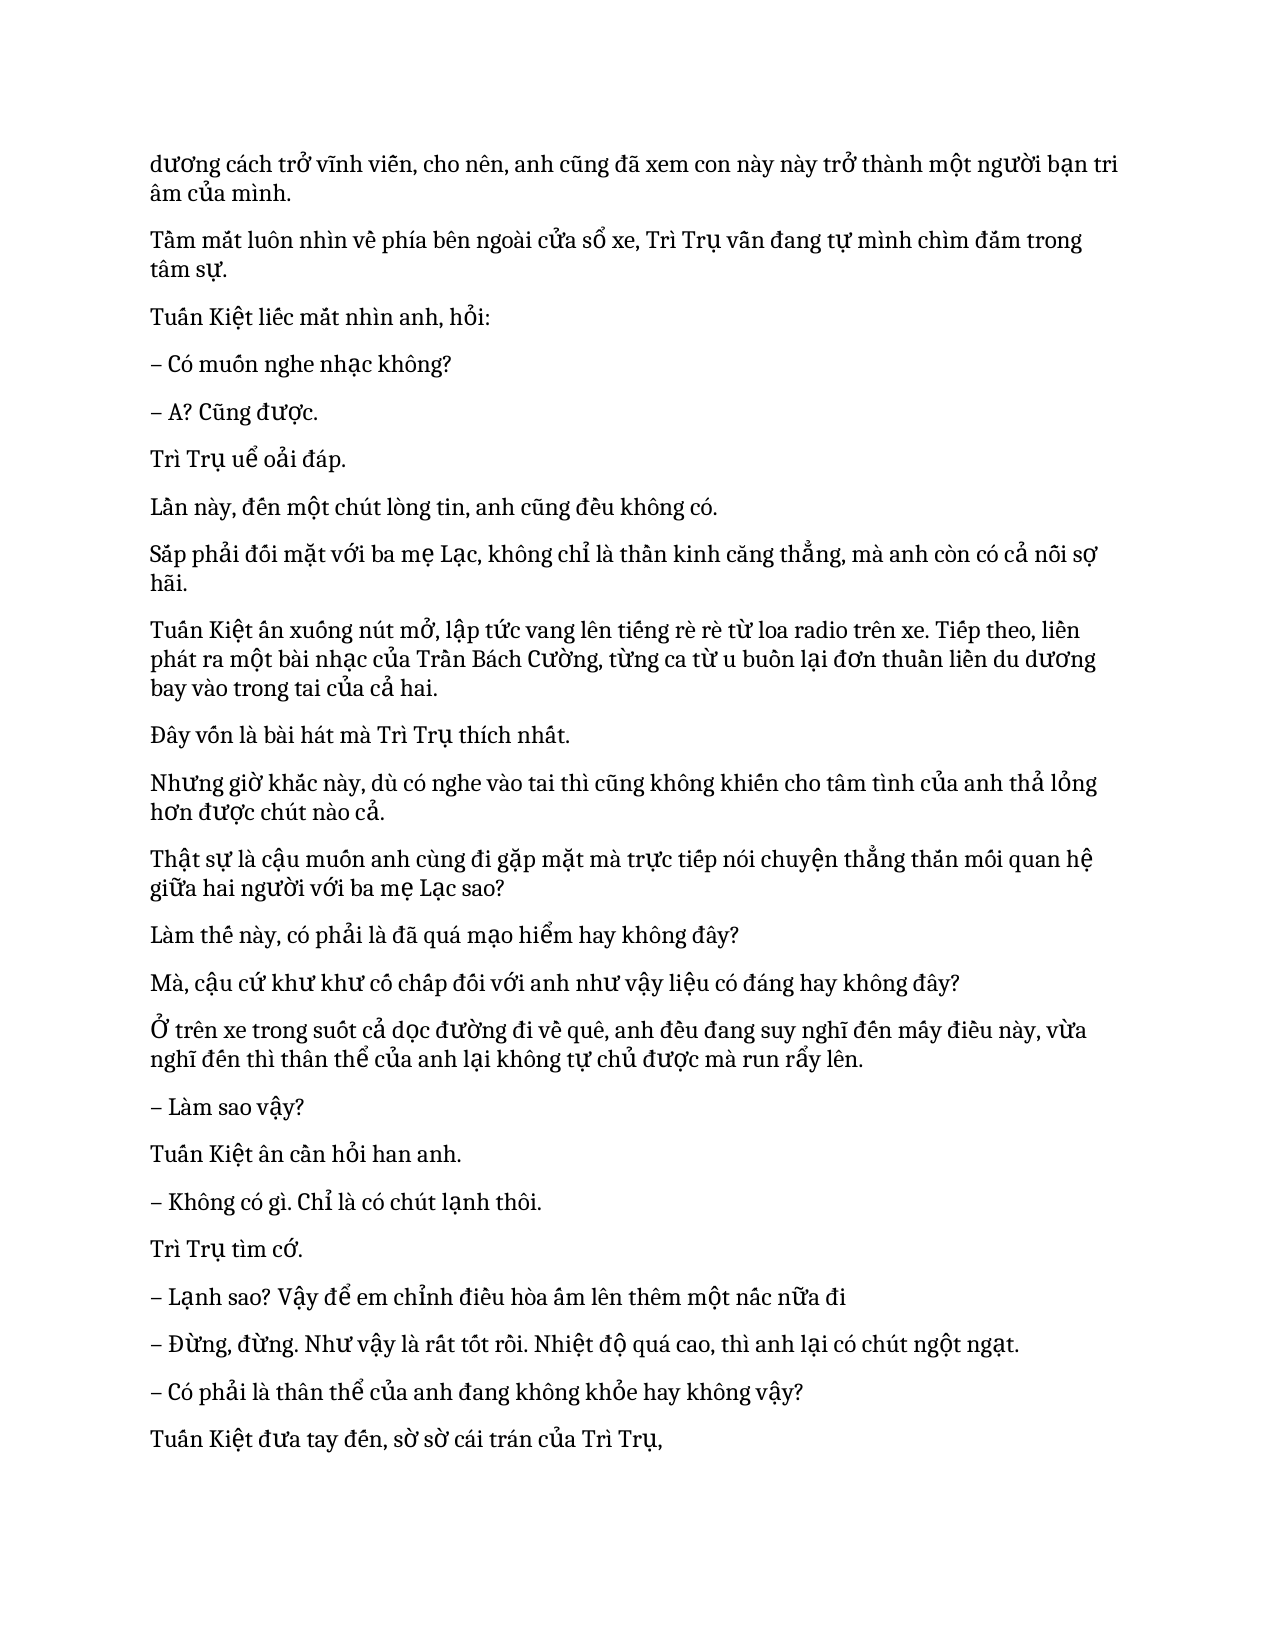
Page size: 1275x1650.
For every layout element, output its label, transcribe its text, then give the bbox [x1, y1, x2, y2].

text Tầm mắt luôn nhìn về phía bên ngoài cửa sổ xe, Trì Trụ vẫn đang tự mình chìm đắm trong tâm sự. [150, 226, 1125, 284]
text – Lạnh sao? Vậy để em chỉnh điều hòa ấm lên thêm một nấc nữa đi [150, 1282, 1125, 1311]
text – Có muốn nghe nhạc không? [150, 350, 1125, 379]
text Trì Trụ uể oải đáp. [150, 445, 1125, 474]
text – Làm sao vậy? [150, 1092, 1125, 1121]
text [150, 150, 1125, 207]
text Trì Trụ tìm cớ. [150, 1235, 1125, 1264]
text Thật sự là cậu muốn anh cùng đi gặp mặt mà trực tiếp nói chuyện thẳng thắn mối quan hệ giữa hai người với ba mẹ Lạc sao? [150, 845, 1125, 902]
text Sắp phải đối mặt với ba mẹ Lạc, không chỉ là thần kinh căng thẳng, mà anh còn có cả nỗi sợ hãi. [150, 540, 1125, 597]
text Lần này, đến một chút lòng tin, anh cũng đều không có. [150, 492, 1125, 521]
text Tuấn Kiệt ấn xuống nút mở, lập tức vang lên tiếng rè rè từ loa radio trên xe. Tiếp theo, liền phát ra một bài nhạc của Trần Bách Cường, từng ca từ u buồn lại đơn thuần liền du dương bay vào trong tai của cả hai. [150, 616, 1125, 702]
text Nhưng giờ khắc này, dù có nghe vào tai thì cũng không khiến cho tâm tình của anh thả lỏng hơn được chút nào cả. [150, 769, 1125, 826]
text – A? Cũng được. [150, 397, 1125, 426]
text – Có phải là thân thể của anh đang không khỏe hay không vậy? [150, 1377, 1125, 1406]
text Ở trên xe trong suốt cả dọc đường đi về quê, anh đều đang suy nghĩ đến mấy điều này, vừa nghĩ đến thì thân thể của anh lại không tự chủ được mà run rẩy lên. [150, 1016, 1125, 1074]
text Tuấn Kiệt đưa tay đến, sờ sờ cái trán của Trì Trụ, [150, 1425, 1125, 1454]
text Làm thế này, có phải là đã quá mạo hiểm hay không đây? [150, 921, 1125, 950]
text Tuấn Kiệt ân cần hỏi han anh. [150, 1140, 1125, 1169]
text Đây vốn là bài hát mà Trì Trụ thích nhất. [150, 721, 1125, 750]
text – Không có gì. Chỉ là có chút lạnh thôi. [150, 1187, 1125, 1216]
text Mà, cậu cứ khư khư cố chấp đối với anh như vậy liệu có đáng hay không đây? [150, 969, 1125, 997]
text Tuấn Kiệt liếc mắt nhìn anh, hỏi: [150, 302, 1125, 331]
text – Đừng, đừng. Như vậy là rất tốt rồi. Nhiệt độ quá cao, thì anh lại có chút ngột ngạt. [150, 1330, 1125, 1359]
